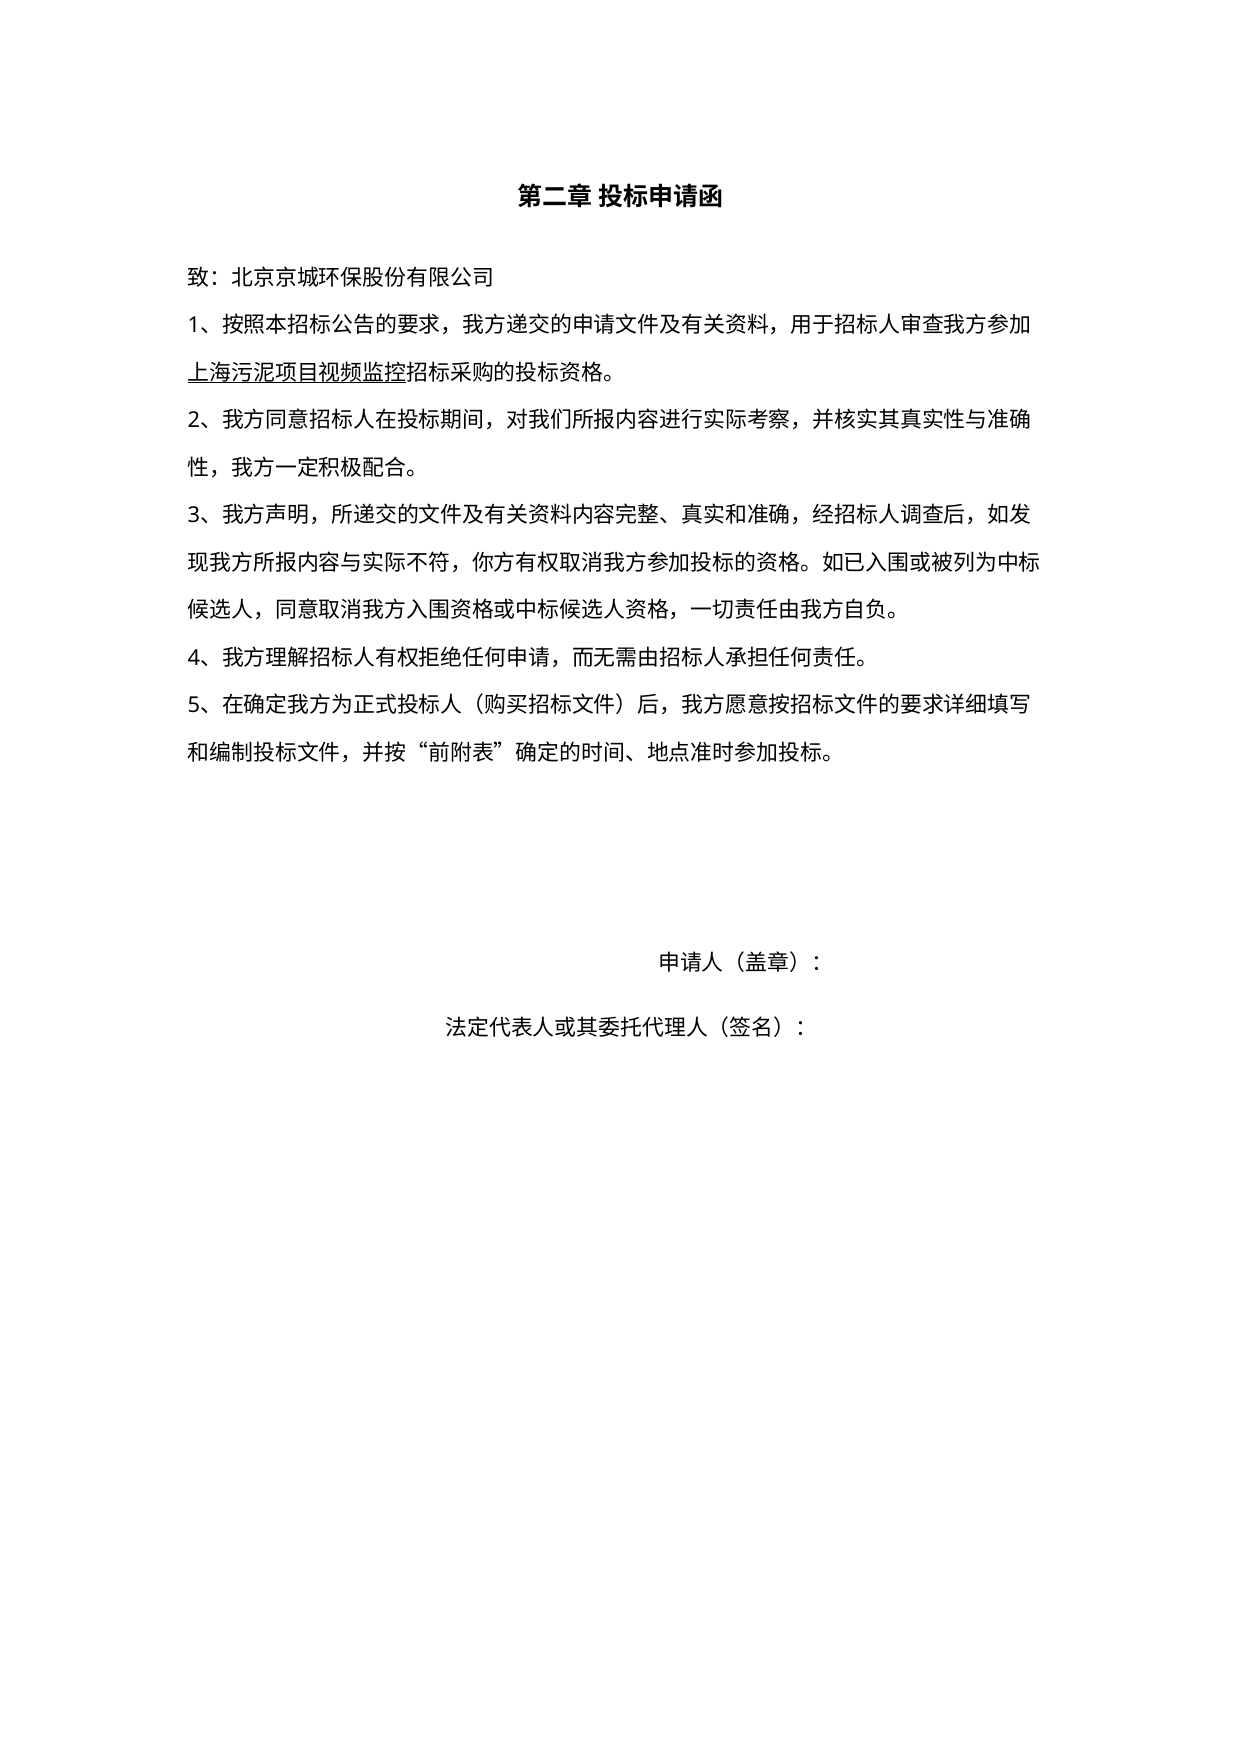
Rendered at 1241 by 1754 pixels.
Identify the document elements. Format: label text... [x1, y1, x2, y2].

text 1、按照本招标公告的要求，我方递交的申请文件及有关资料，用于招标人审查我方参加上海污泥项目视频监控招标采购的投标资格。 [187, 307, 1053, 386]
text 致：北京京城环保股份有限公司 [187, 259, 1053, 291]
text 5、在确定我方为正式投标人（购买招标文件）后，我方愿意按招标文件的要求详细填写和编制投标文件，并按“前附表”确定的时间、地点准时参加投标。 [187, 687, 1053, 767]
text 4、我方理解招标人有权拒绝任何申请，而无需由招标人承担任何责任。 [187, 640, 1053, 672]
subtitle 法定代表人或其委托代理人（签名）：授权委托书 [187, 1010, 1053, 1042]
text 2、我方同意招标人在投标期间，对我们所报内容进行实际考察，并核实其真实性与准确性，我方一定积极配合。 [187, 402, 1053, 481]
text 3、我方声明，所递交的文件及有关资料内容完整、真实和准确，经招标人调查后，如发现我方所报内容与实际不符，你方有权取消我方参加投标的资格。如已入围或被列为中标候选人，同意取消我方入围资格或中标候选人资格，一切责任由我方自负。 [187, 497, 1053, 624]
text 申请人（盖章）： [187, 945, 1069, 977]
subtitle 第二章 投标申请函 [187, 162, 1053, 227]
